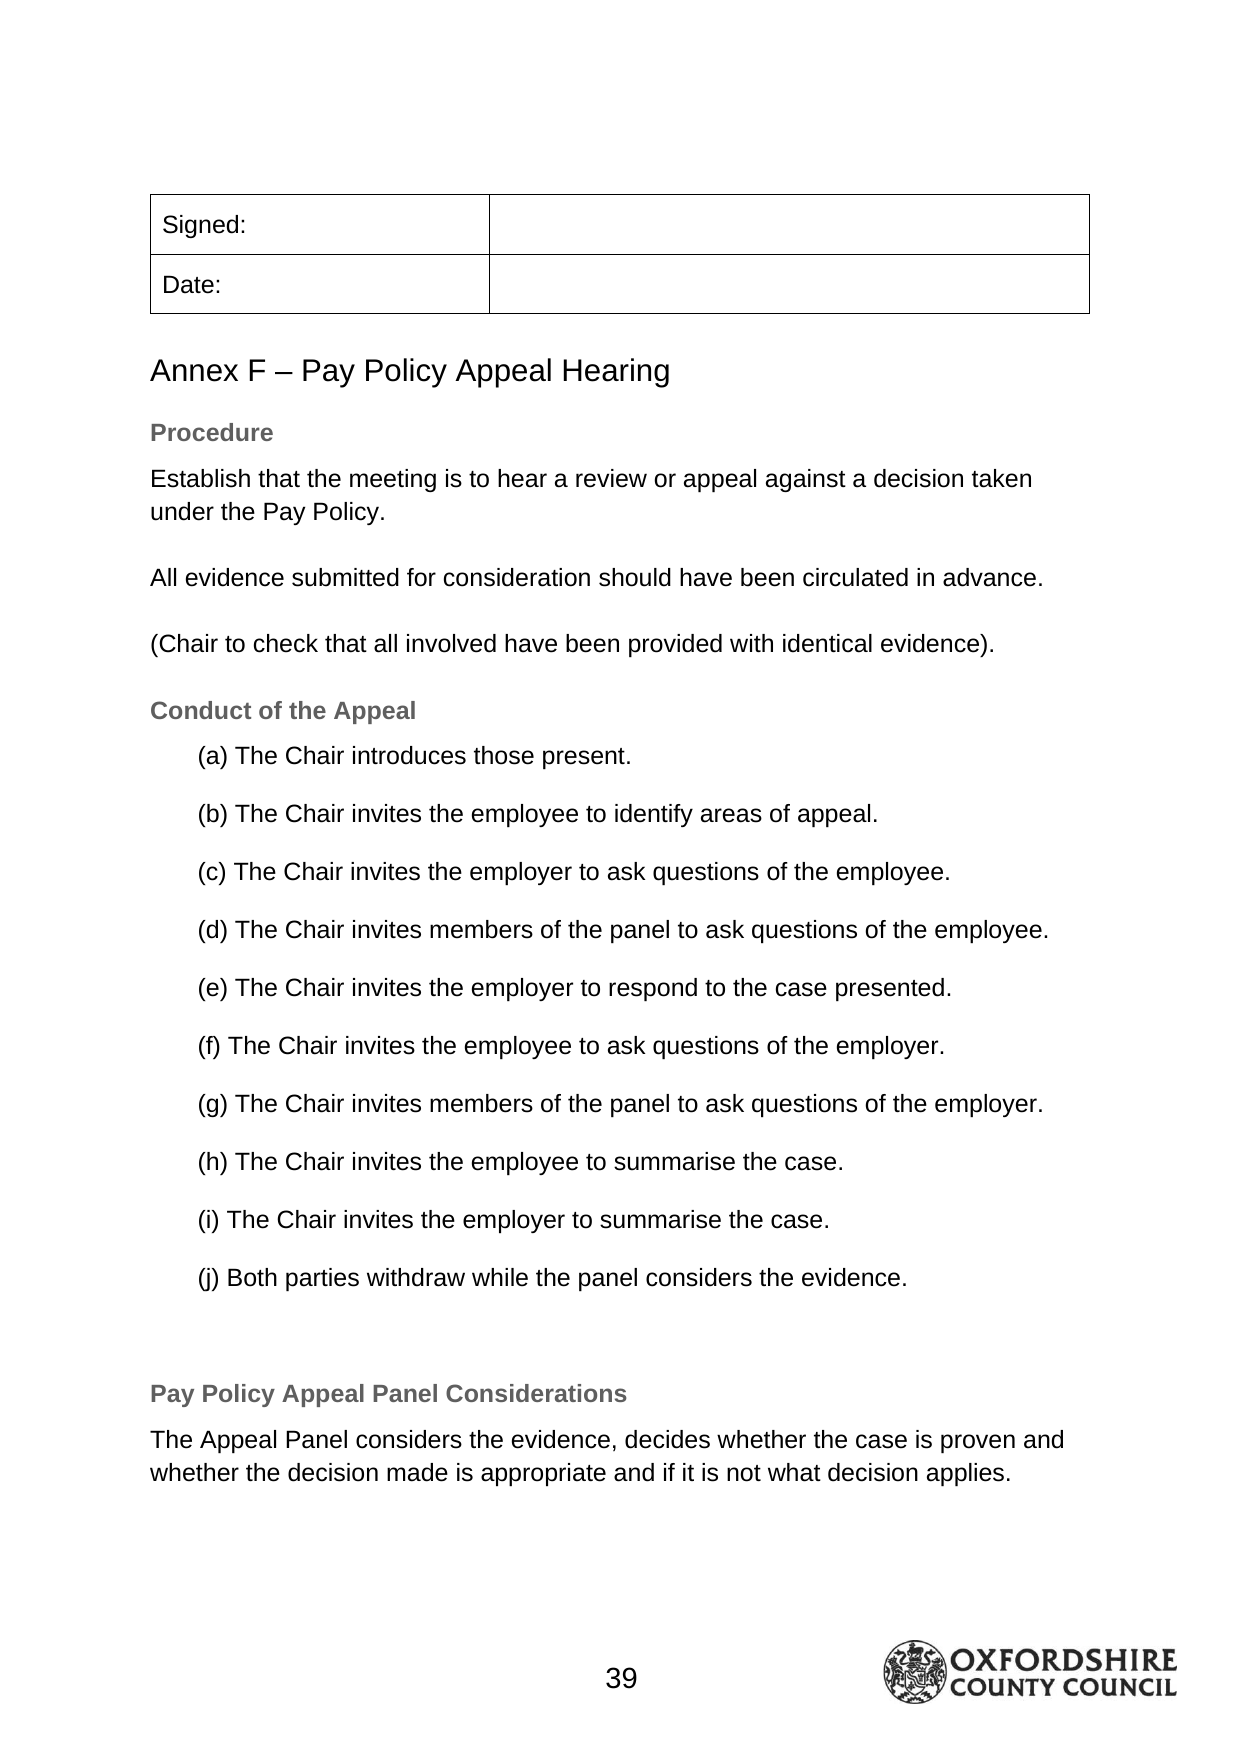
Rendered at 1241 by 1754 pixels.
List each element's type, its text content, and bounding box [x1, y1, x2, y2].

list (j) Both parties withdraw while the panel considers the evidence. [197, 1263, 1093, 1292]
subtitle Conduct of the Appeal [150, 696, 1093, 724]
table_cell [490, 255, 1089, 313]
list (i) The Chair invites the employer to summarise the case. [197, 1205, 1093, 1234]
text Establish that the meeting is to hear a review or appeal against a decision taken under the Pay Policy. [150, 464, 1093, 525]
table_cell Date: [151, 255, 489, 313]
text (Chair to check that all involved have been provided with identical evidence). [150, 629, 1093, 658]
table_header Signed: [151, 195, 489, 253]
table_header [490, 195, 1089, 253]
list (e) The Chair invites the employer to respond to the case presented. [197, 973, 1093, 1002]
list (b) The Chair invites the employee to identify areas of appeal. [197, 799, 1093, 828]
text The Appeal Panel considers the evidence, decides whether the case is proven and whether the decision made is appropriate and if it is not what decision applies. [150, 1425, 1093, 1487]
list (d) The Chair invites members of the panel to ask questions of the employee. [197, 915, 1093, 944]
subtitle Procedure [150, 418, 1093, 447]
list (h) The Chair invites the employee to summarise the case. [197, 1147, 1093, 1176]
picture [883, 1640, 1177, 1704]
list (g) The Chair invites members of the panel to ask questions of the employer. [197, 1089, 1093, 1118]
subtitle Pay Policy Appeal Panel Considerations [150, 1379, 1093, 1408]
list (a) The Chair introduces those present. [197, 741, 1093, 770]
subtitle Annex F – Pay Policy Appeal Hearing [150, 352, 1093, 388]
list (f) The Chair invites the employee to ask questions of the employer. [197, 1031, 1093, 1060]
list (c) The Chair invites the employer to ask questions of the employee. [197, 857, 1093, 886]
text All evidence submitted for consideration should have been circulated in advance. [150, 563, 1093, 592]
